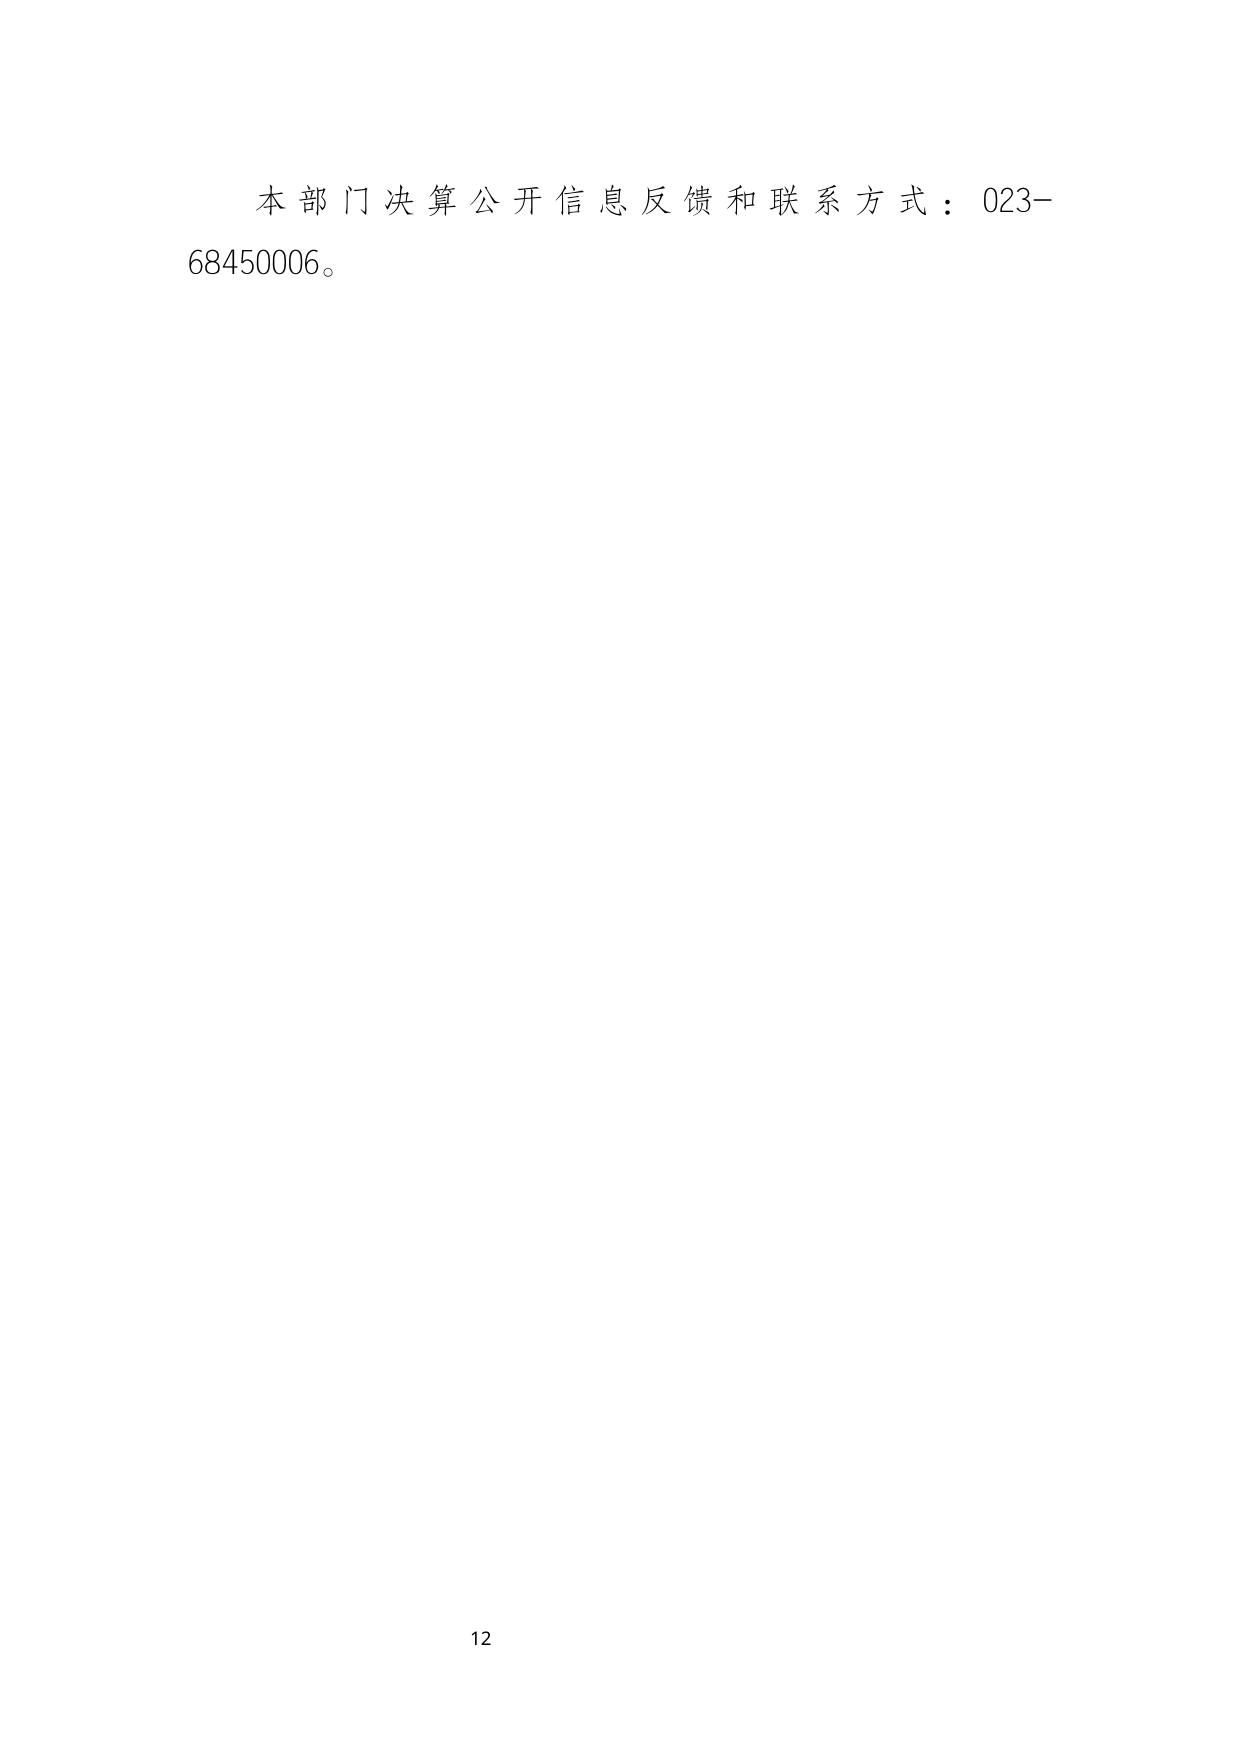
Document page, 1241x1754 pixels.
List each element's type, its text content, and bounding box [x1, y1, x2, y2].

text 本部门决算公开信息反馈和联系方式：023-68450006。 [187, 162, 1053, 287]
